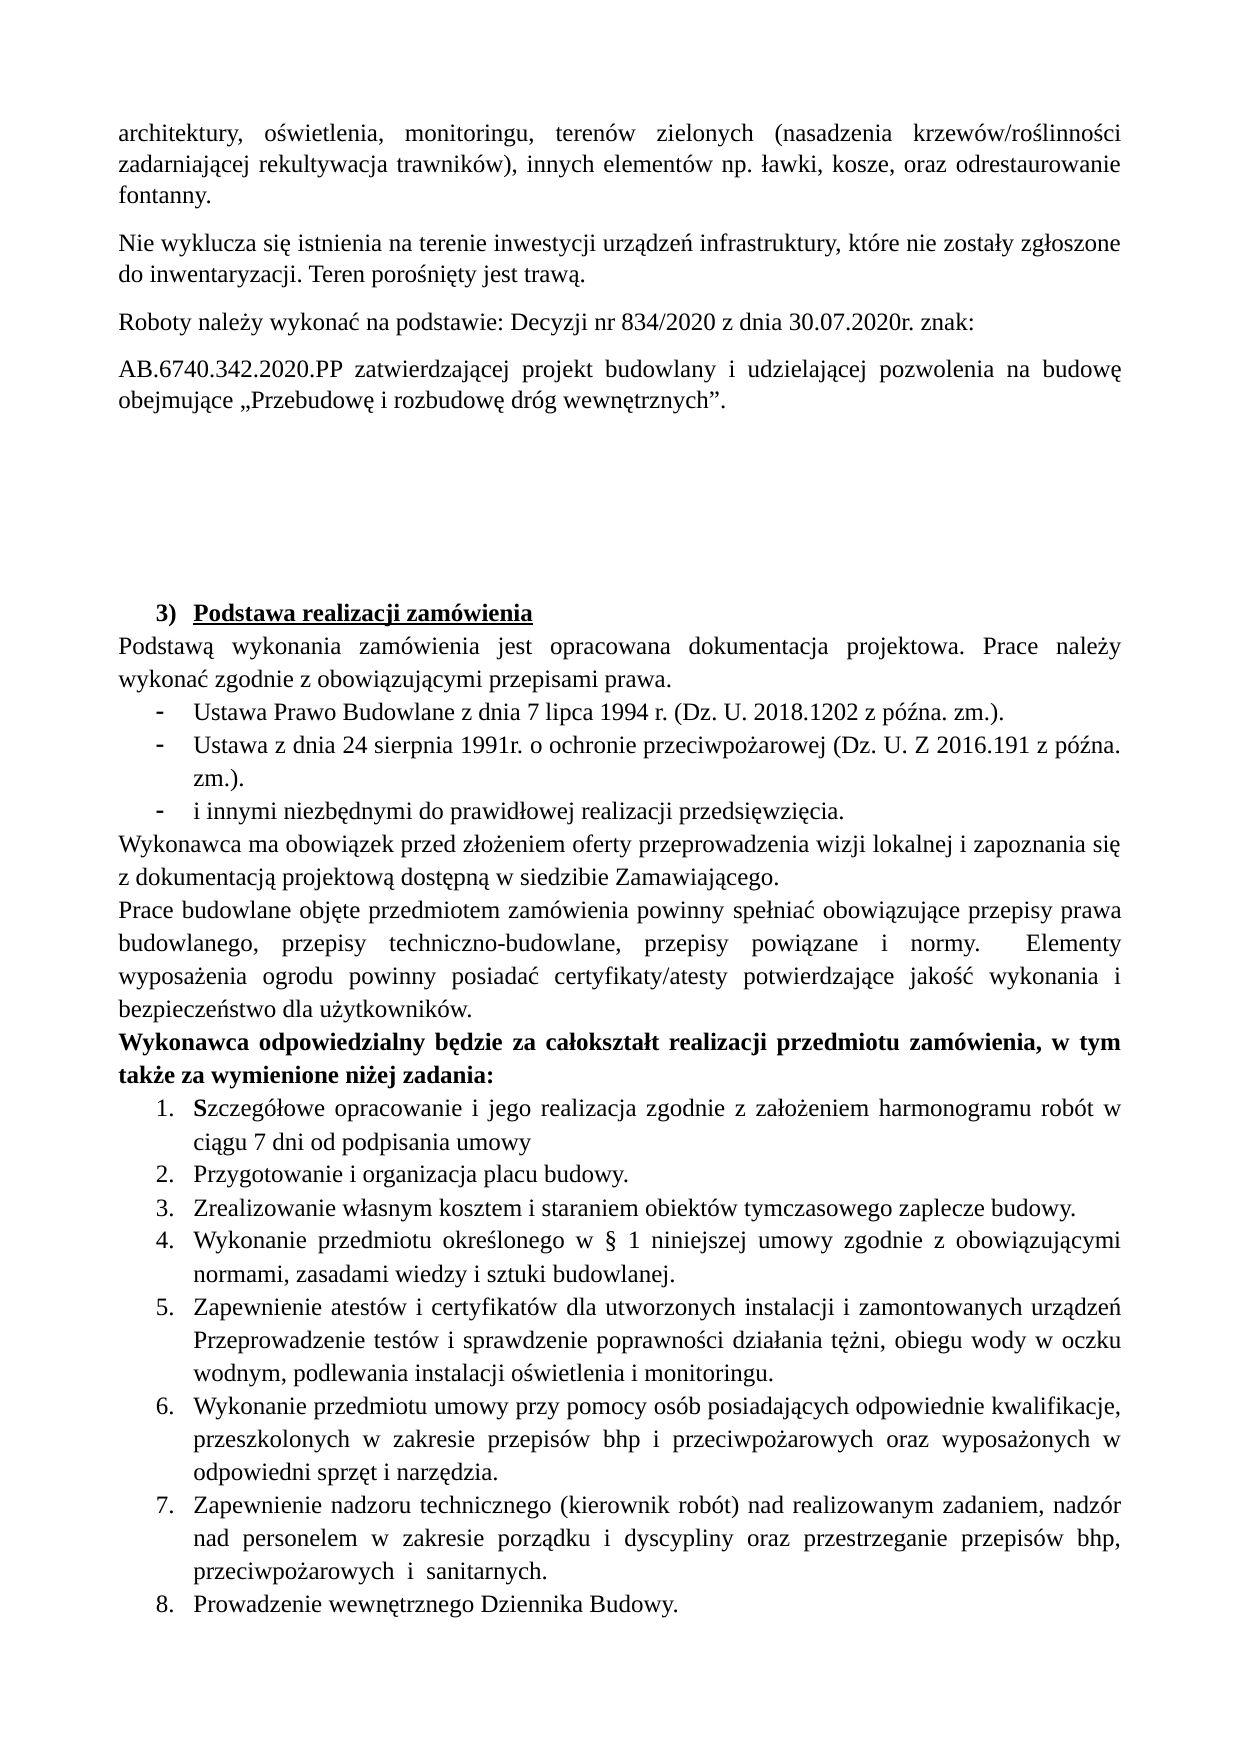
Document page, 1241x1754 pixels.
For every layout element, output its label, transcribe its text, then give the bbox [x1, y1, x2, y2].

list Ustawa Prawo Budowlane z dnia 7 lipca 1994 r. (Dz. U. 2018.1202 z późna. zm.). [156, 697, 1122, 726]
list Podstawa realizacji zamówienia [156, 598, 1122, 627]
text Podstawą wykonania zamówienia jest opracowana dokumentacja projektowa. Prace należy wykonać zgodnie z obowiązującymi przepisami prawa. [118, 631, 1122, 693]
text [118, 118, 1122, 209]
text Nie wyklucza się istnienia na terenie inwestycji urządzeń infrastruktury, które nie zostały zgłoszone do inwentaryzacji. Teren porośnięty jest trawą. [118, 228, 1122, 288]
text Wykonawca odpowiedzialny będzie za całokształt realizacji przedmiotu zamówienia, w tym także za wymienione niżej zadania: [118, 1027, 1122, 1089]
list Przygotowanie i organizacja placu budowy. [156, 1159, 1122, 1188]
list Ustawa z dnia 24 sierpnia 1991r. o ochronie przeciwpożarowej (Dz. U. Z 2016.191 z późna. zm.). [156, 730, 1122, 792]
text Prace budowlane objęte przedmiotem zamówienia powinny spełniać obowiązujące przepisy prawa budowlanego, przepisy techniczno-budowlane, przepisy powiązane i normy. Elementy wyposażenia ogrodu powinny posiadać certyfikaty/atesty potwierdzające jakość wykonania i bezpieczeństwo dla użytkowników. [118, 895, 1122, 1023]
list Wykonanie przedmiotu określonego w § 1 niniejszej umowy zgodnie z obowiązującymi normami, zasadami wiedzy i sztuki budowlanej. [156, 1226, 1122, 1287]
list Zapewnienie nadzoru technicznego (kierownik robót) nad realizowanym zadaniem, nadzór nad personelem w zakresie porządku i dyscypliny oraz przestrzeganie przepisów bhp, przeciwpożarowych i sanitarnych. [156, 1490, 1122, 1584]
text Roboty należy wykonać na podstawie: Decyzji nr 834/2020 z dnia 30.07.2020r. znak: [118, 307, 1122, 335]
list Szczegółowe opracowanie i jego realizacja zgodnie z założeniem harmonogramu robót w ciągu 7 dni od podpisania umowy [156, 1093, 1122, 1155]
list Prowadzenie wewnętrznego Dziennika Budowy. [156, 1589, 1122, 1618]
list i innymi niezbędnymi do prawidłowej realizacji przedsięwzięcia. [156, 796, 1122, 825]
list Wykonanie przedmiotu umowy przy pomocy osób posiadających odpowiednie kwalifikacje, przeszkolonych w zakresie przepisów bhp i przeciwpożarowych oraz wyposażonych w odpowiedni sprzęt i narzędzia. [156, 1391, 1122, 1486]
text AB.6740.342.2020.PP zatwierdzającej projekt budowlany i udzielającej pozwolenia na budowę obejmujące „Przebudowę i rozbudowę dróg wewnętrznych”. [118, 354, 1122, 414]
text Wykonawca ma obowiązek przed złożeniem oferty przeprowadzenia wizji lokalnej i zapoznania się z dokumentacją projektową dostępną w siedzibie Zamawiającego. [118, 829, 1122, 891]
list Zrealizowanie własnym kosztem i staraniem obiektów tymczasowego zaplecze budowy. [156, 1193, 1122, 1221]
list Zapewnienie atestów i certyfikatów dla utworzonych instalacji i zamontowanych urządzeń Przeprowadzenie testów i sprawdzenie poprawności działania tężni, obiegu wody w oczku wodnym, podlewania instalacji oświetlenia i monitoringu. [156, 1292, 1122, 1386]
